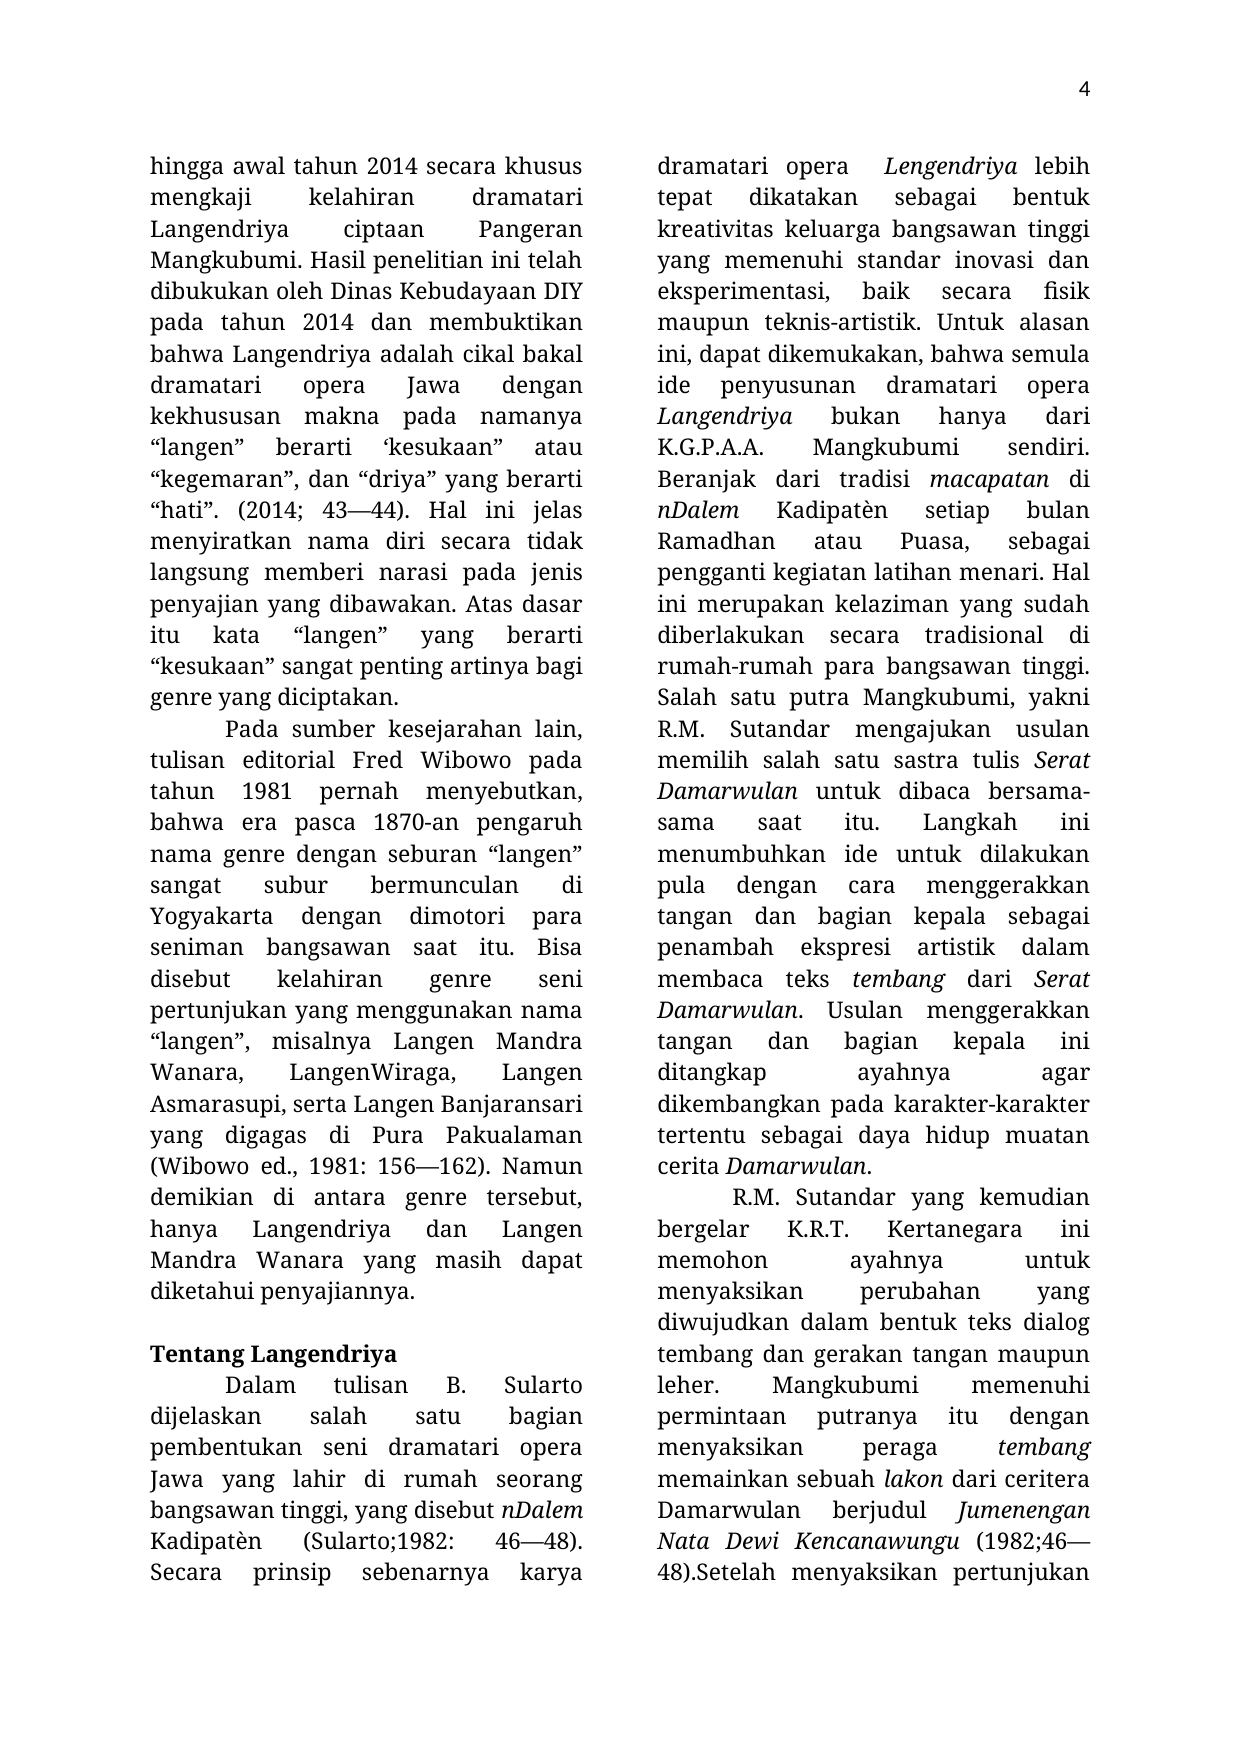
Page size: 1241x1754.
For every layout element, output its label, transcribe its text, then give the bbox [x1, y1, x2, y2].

text Dalam tulisan B. Sularto dijelaskan salah satu bagian pembentukan seni dramatari opera Jawa yang lahir di rumah seorang bangsawan tinggi, yang disebut nDalem Kadipatèn (Sularto;1982: 46—48). Secara prinsip sebenarnya karya dramatari opera Lengendriya lebih tepat dikatakan sebagai bentuk kreativitas keluarga bangsawan tinggi yang memenuhi standar inovasi dan eksperimentasi, baik secara fisik maupun teknis-artistik. Untuk alasan ini, dapat dikemukakan, bahwa semula ide penyusunan dramatari opera Langendriya bukan hanya dari K.G.P.A.A. Mangkubumi sendiri. Beranjak dari tradisi macapatan di nDalem Kadipatèn setiap bulan Ramadhan atau Puasa, sebagai pengganti kegiatan latihan menari. Hal ini merupakan kelaziman yang sudah diberlakukan secara tradisional di rumah-rumah para bangsawan tinggi. Salah satu putra Mangkubumi, yakni R.M. Sutandar mengajukan usulan memilih salah satu sastra tulis Serat Damarwulan untuk dibaca bersama-sama saat itu. Langkah ini menumbuhkan ide untuk dilakukan pula dengan cara menggerakkan tangan dan bagian kepala sebagai penambah ekspresi artistik dalam membaca teks tembang dari Serat Damarwulan. Usulan menggerakkan tangan dan bagian kepala ini ditangkap ayahnya agar dikembangkan pada karakter-karakter tertentu sebagai daya hidup muatan cerita Damarwulan. [150, 1369, 583, 1587]
text Pada sumber kesejarahan lain, tulisan editorial Fred Wibowo pada tahun 1981 pernah menyebutkan, bahwa era pasca 1870-an pengaruh nama genre dengan seburan “langen” sangat subur bermunculan di Yogyakarta dengan dimotori para seniman bangsawan saat itu. Bisa disebut kelahiran genre seni pertunjukan yang menggunakan nama “langen”, misalnya Langen Mandra Wanara, LangenWiraga, Langen Asmarasupi, serta Langen Banjaransari yang digagas di Pura Pakualaman (Wibowo ed., 1981: 156—162). Namun demikian di antara genre tersebut, hanya Langendriya dan Langen Mandra Wanara yang masih dapat diketahui penyajiannya. [150, 712, 583, 1306]
text Tentang Langendriya [150, 1337, 583, 1369]
text Dalam tulisan B. Sularto dijelaskan salah satu bagian pembentukan seni dramatari opera Jawa yang lahir di rumah seorang bangsawan tinggi, yang disebut nDalem Kadipatèn (Sularto;1982: 46—48). Secara prinsip sebenarnya karya dramatari opera Lengendriya lebih tepat dikatakan sebagai bentuk kreativitas keluarga bangsawan tinggi yang memenuhi standar inovasi dan eksperimentasi, baik secara fisik maupun teknis-artistik. Untuk alasan ini, dapat dikemukakan, bahwa semula ide penyusunan dramatari opera Langendriya bukan hanya dari K.G.P.A.A. Mangkubumi sendiri. Beranjak dari tradisi macapatan di nDalem Kadipatèn setiap bulan Ramadhan atau Puasa, sebagai pengganti kegiatan latihan menari. Hal ini merupakan kelaziman yang sudah diberlakukan secara tradisional di rumah-rumah para bangsawan tinggi. Salah satu putra Mangkubumi, yakni R.M. Sutandar mengajukan usulan memilih salah satu sastra tulis Serat Damarwulan untuk dibaca bersama-sama saat itu. Langkah ini menumbuhkan ide untuk dilakukan pula dengan cara menggerakkan tangan dan bagian kepala sebagai penambah ekspresi artistik dalam membaca teks tembang dari Serat Damarwulan. Usulan menggerakkan tangan dan bagian kepala ini ditangkap ayahnya agar dikembangkan pada karakter-karakter tertentu sebagai daya hidup muatan cerita Damarwulan. [657, 150, 1090, 1181]
